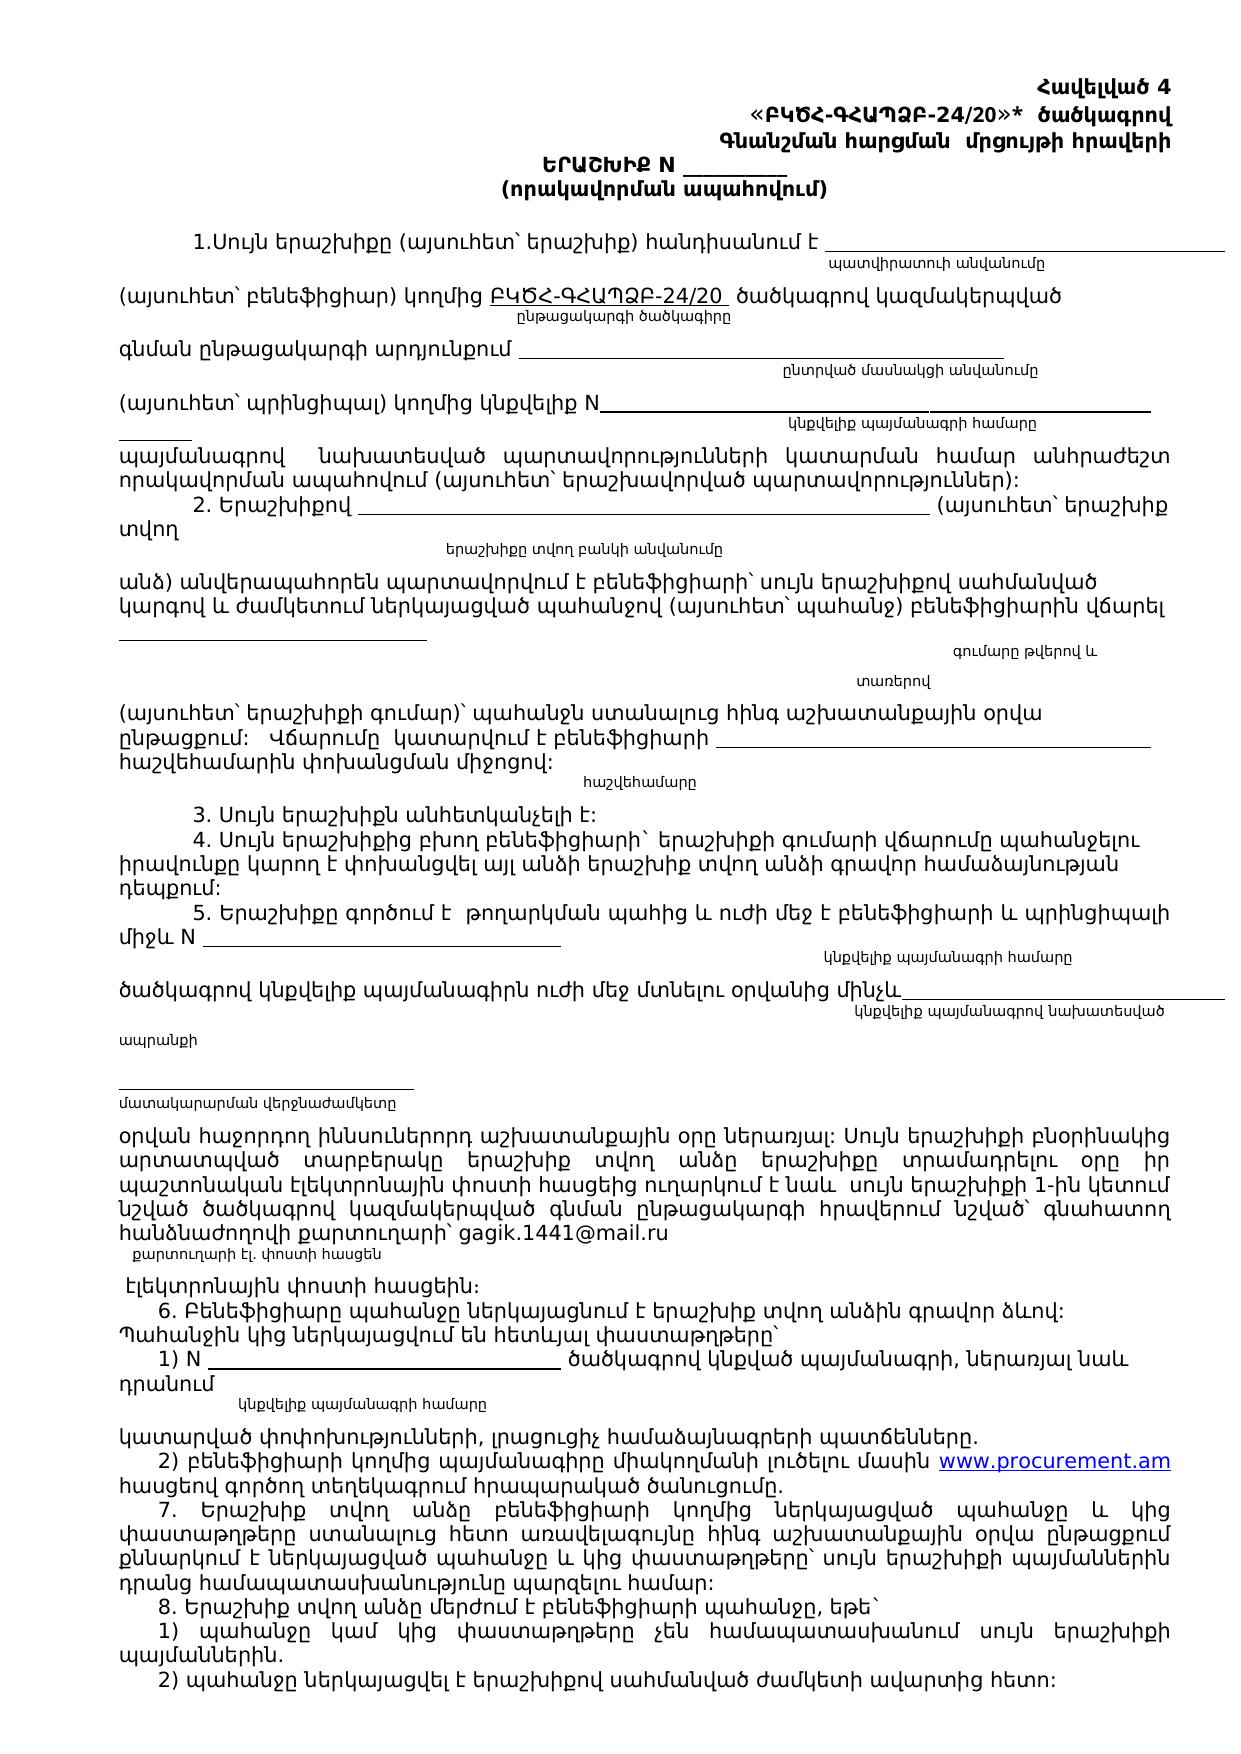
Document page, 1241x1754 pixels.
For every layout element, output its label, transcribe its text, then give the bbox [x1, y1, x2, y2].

text (այսուհետ՝ երաշխիքի գումար)՝ պահանջն ստանալուց հինգ աշխատանքային օրվա ընթացքում: Վճարումը կատարվում է բենեֆիցիարի հաշվեհամարին փոխանցման միջոցով: [118, 701, 1171, 774]
list էլեկտրոնային փոստի հասցեին։ [118, 1274, 1171, 1299]
text (այսուհետ՝ բենեֆիցիար) կողմից ԲԿԾՀ-ԳՀԱՊՁԲ-24/20 ծածկագրով կազմակերպված ընթացակարգի ծածկագիրը [118, 284, 1171, 337]
text կնքվելիք պայմանագրի համարը [635, 949, 1171, 978]
text 1.Սույն երաշխիքը (այսուհետ՝ երաշխիք) հանդիսանում է [118, 230, 1171, 254]
text անձ) անվերապահորեն պարտավորվում է բենեֆիցիարի՝ սույն երաշխիքով սահմանված կարգով և ժամկետում ներկայացված պահանջով (այսուհետ՝ պահանջ) բենեֆիցիարին վճարել [118, 570, 1171, 643]
text պայմանագրով նախատեսված պարտավորությունների կատարման համար անհրաժեշտ որակավորման ապահովում (այսուհետ՝ երաշխավորված պարտավորություններ): [118, 444, 1171, 493]
list մատակարարման վերջնաժամկետը [118, 1095, 1171, 1124]
text 3. Սույն երաշխիքն անհետկանչելի է: [118, 803, 1171, 828]
text 1) N ծածկագրով կնքված պայմանագրի, ներառյալ նաև դրանում [118, 1347, 1171, 1396]
text 6. Բենեֆիցիարը պահանջը ներկայացնում է երաշխիք տվող անձին գրավոր ձևով: Պահանջին կից ներկայացվում են հետևյալ փաստաթղթերը՝ [118, 1299, 1171, 1347]
text 2) պահանջը ներկայացվել է երաշխիքով սահմանված ժամկետի ավարտից հետո: [118, 1668, 1171, 1692]
text հաշվեհամարը [192, 774, 1171, 803]
text գնման ընթացակարգի արդյունքում [118, 337, 1171, 361]
text կնքվելիք պայմանագրի համարը [118, 1396, 1171, 1425]
text «ԲԿԾՀ-ԳՀԱՊՁԲ-24/20»* ծածկագրով [118, 99, 1171, 129]
text 8. Երաշխիք տվող անձը մերժում է բենեֆիցիարի պահանջը, եթե` [118, 1595, 1171, 1619]
text ընտրված մասնակցի անվանումը [118, 361, 1171, 391]
text գումարը թվերով և տառերով [856, 643, 1171, 701]
text 7. Երաշխիք տվող անձը բենեֆիցիարի կողմից ներկայացված պահանջը և կից փաստաթղթերը ստանալուց հետո առավելագույնը հինգ աշխատանքային օրվա ընթացքում քննարկում է ներկայացված պահանջը և կից փաստաթղթերը՝ սույն երաշխիքի պայմաններին դրանց համապատասխանությունը պարզելու համար: [118, 1498, 1171, 1595]
list օրվան հաջորդող իննսուներորդ աշխատանքային օրը ներառյալ: Սույն երաշխիքի բնօրինակից արտատպված տարբերակը երաշխիք տվող անձը երաշխիքը տրամադրելու օրը իր պաշտոնական էլեկտրոնային փոստի հասցեից ուղարկում է նաև սույն երաշխիքի 1-ին կետում նշված ծածկագրով կազմակերպված գնման ընթացակարգի հրավերում նշված՝ գնահատող հանձնաժողովի քարտուղարի՝ gagik.1441@mail.ru [118, 1124, 1171, 1245]
text երաշխիքը տվող բանկի անվանումը [118, 541, 1171, 570]
text (այսուհետ՝ պրինցիպալ) կողմից կնքվելիք N կնքվելիք պայմանագրի համարը [118, 391, 1171, 444]
text Հավելված 4 [118, 75, 1171, 99]
list կնքվելիք պայմանագրով նախատեսված ապրանքի [118, 1002, 1171, 1061]
text պատվիրատուի անվանումը [708, 254, 1171, 284]
text 2. Երաշխիքով (այսուհետ՝ երաշխիք տվող [118, 493, 1171, 541]
text 5. Երաշխիքը գործում է թողարկման պահից և ուժի մեջ է բենեֆիցիարի և պրինցիպալի միջև N [118, 901, 1171, 949]
list քարտուղարի էլ. փոստի հասցեն [118, 1245, 1171, 1274]
text ԵՐԱՇԽԻՔ N __________ [118, 153, 1171, 177]
list ծածկագրով կնքվելիք պայմանագիրն ուժի մեջ մտնելու օրվանից մինչև [118, 978, 1171, 1002]
text 2) բենեֆիցիարի կողմից պայմանագիրը միակողմանի լուծելու մասին www.procurement.am հասցեով գործող տեղեկագրում հրապարակած ծանուցումը. [118, 1449, 1171, 1498]
text Գնանշման հարցման մրցույթի հրավերի [118, 129, 1171, 153]
text 1) պահանջը կամ կից փաստաթղթերը չեն համապատասխանում սույն երաշխիքի պայմաններին. [118, 1619, 1171, 1668]
text կատարված փոփոխությունների, լրացուցիչ համաձայնագրերի պատճենները. [118, 1425, 1171, 1449]
text (որակավորման ապահովում) [118, 177, 1171, 201]
text 4. Սույն երաշխիքից բխող բենեֆիցիարի` երաշխիքի գումարի վճարումը պահանջելու իրավունքը կարող է փոխանցվել այլ անձի երաշխիք տվող անձի գրավոր համաձայնության դեպքում: [118, 828, 1171, 901]
